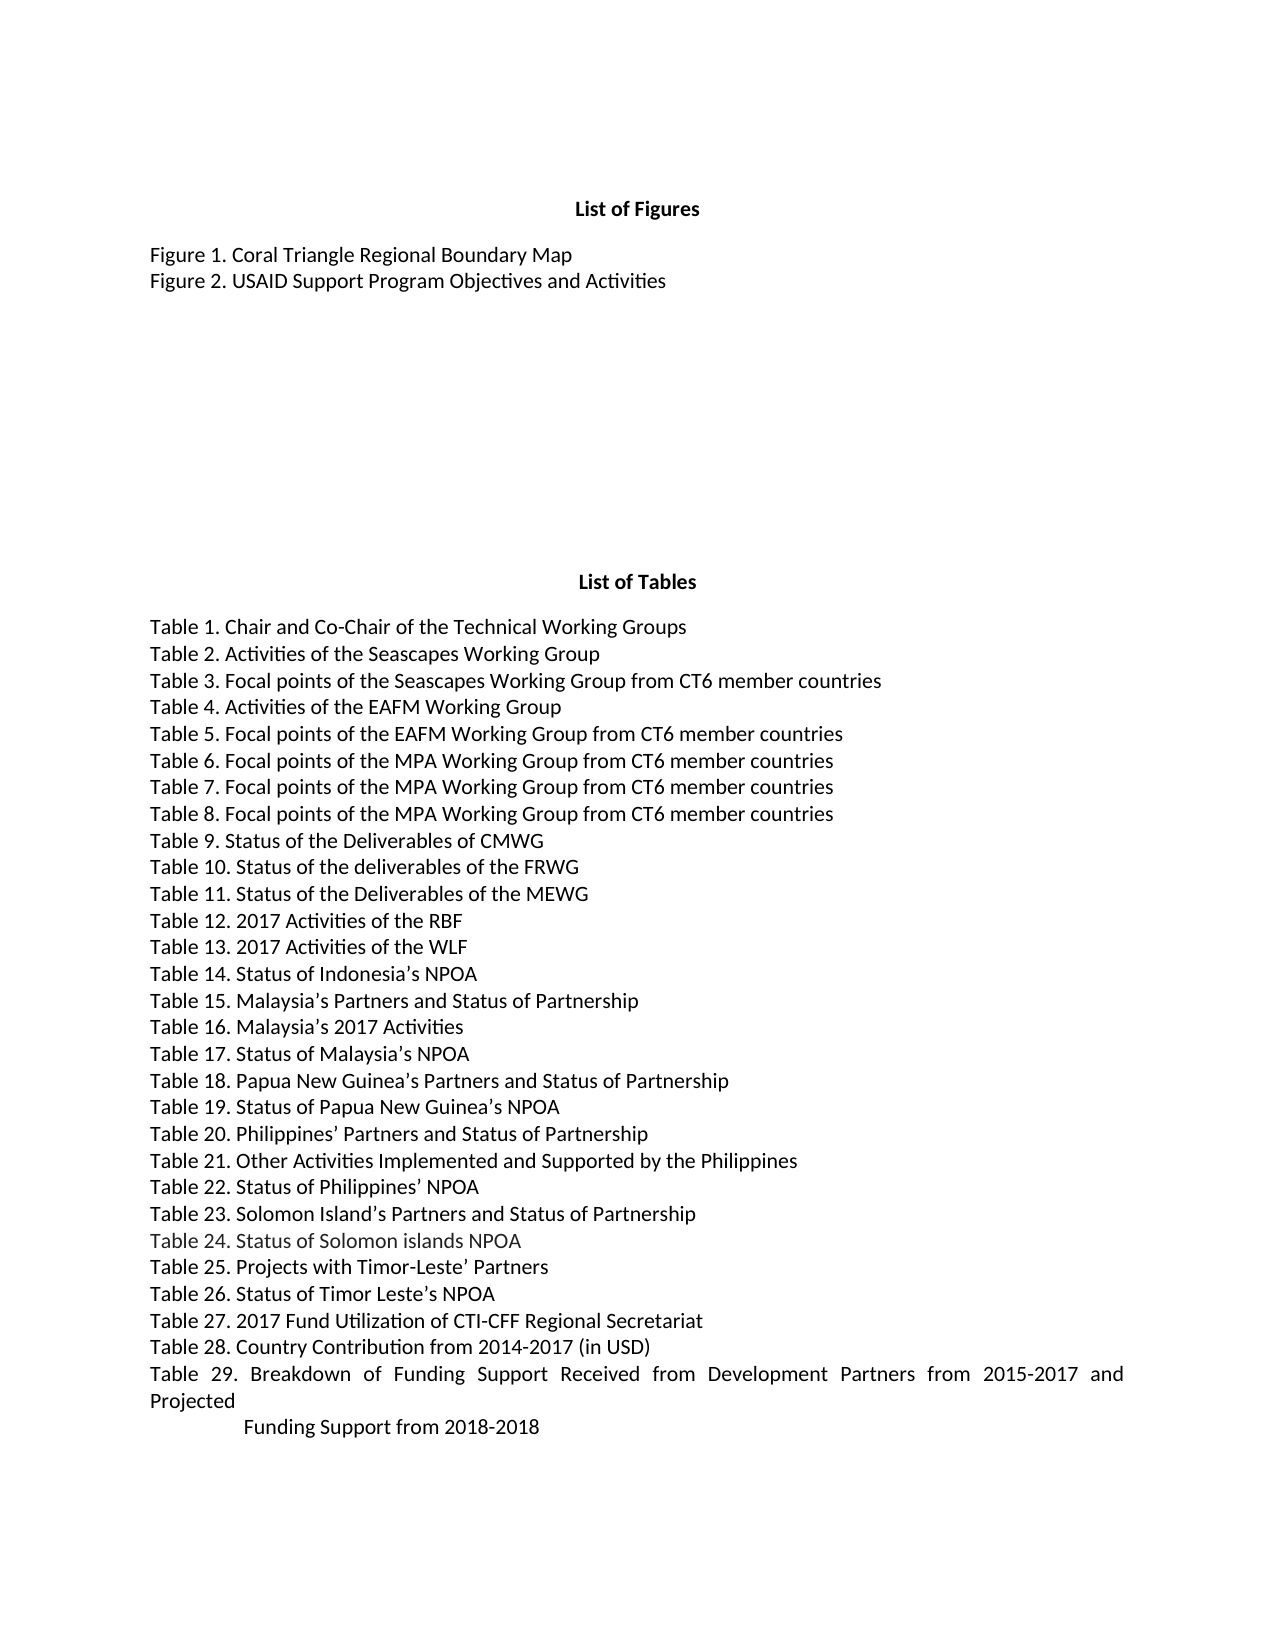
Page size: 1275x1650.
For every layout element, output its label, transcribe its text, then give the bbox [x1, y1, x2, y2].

text Table 7. Focal points of the MPA Working Group from CT6 member countries [150, 773, 1125, 800]
text Table 21. Other Activities Implemented and Supported by the Philippines [150, 1147, 1125, 1173]
text List of Figures [150, 195, 1125, 222]
text Table 8. Focal points of the MPA Working Group from CT6 member countries [150, 800, 1125, 827]
text Table 23. Solomon Island’s Partners and Status of Partnership [150, 1200, 1125, 1227]
text Table 27. 2017 Fund Utilization of CTI-CFF Regional Secretariat [150, 1307, 1125, 1333]
text Table 10. Status of the deliverables of the FRWG [150, 853, 1125, 880]
text Table 16. Malaysia’s 2017 Activities [150, 1013, 1125, 1040]
text Table 20. Philippines’ Partners and Status of Partnership [150, 1120, 1125, 1147]
text Table 25. Projects with Timor-Leste’ Partners [150, 1253, 1125, 1280]
list Table 17. Status of Malaysia’s NPOA [150, 1040, 1125, 1067]
text Table 12. 2017 Activities of the RBF [150, 907, 1125, 933]
list Table 14. Status of Indonesia’s NPOA [150, 960, 1125, 987]
text Table 3. Focal points of the Seascapes Working Group from CT6 member countries [150, 667, 1125, 693]
text Table 24. Status of Solomon islands NPOA [150, 1227, 1125, 1253]
text Table 19. Status of Papua New Guinea’s NPOA [150, 1093, 1125, 1120]
text Table 5. Focal points of the EAFM Working Group from CT6 member countries [150, 720, 1125, 747]
text Table 6. Focal points of the MPA Working Group from CT6 member countries [150, 747, 1125, 773]
text Table 2. Activities of the Seascapes Working Group [150, 640, 1125, 667]
list Figure 2. USAID Support Program Objectives and Activities [150, 267, 1125, 294]
text List of Tables [150, 568, 1125, 595]
list Figure 1. Coral Triangle Regional Boundary Map [150, 241, 1125, 267]
text Table 13. 2017 Activities of the WLF [150, 933, 1125, 960]
text Table 29. Breakdown of Funding Support Received from Development Partners from 2015-2017 and Projected [150, 1360, 1125, 1413]
text Funding Support from 2018-2018 [150, 1413, 1125, 1440]
text Table 18. Papua New Guinea’s Partners and Status of Partnership [150, 1067, 1125, 1093]
text Table 15. Malaysia’s Partners and Status of Partnership [150, 987, 1125, 1013]
text Table 1. Chair and Co-Chair of the Technical Working Groups [150, 613, 1125, 640]
text Table 11. Status of the Deliverables of the MEWG [150, 880, 1125, 907]
text Table 26. Status of Timor Leste’s NPOA [150, 1280, 1125, 1307]
text Table 4. Activities of the EAFM Working Group [150, 693, 1125, 720]
text Table 28. Country Contribution from 2014-2017 (in USD) [150, 1333, 1125, 1360]
text Table 9. Status of the Deliverables of CMWG [150, 827, 1125, 853]
text Table 22. Status of Philippines’ NPOA [150, 1173, 1125, 1200]
